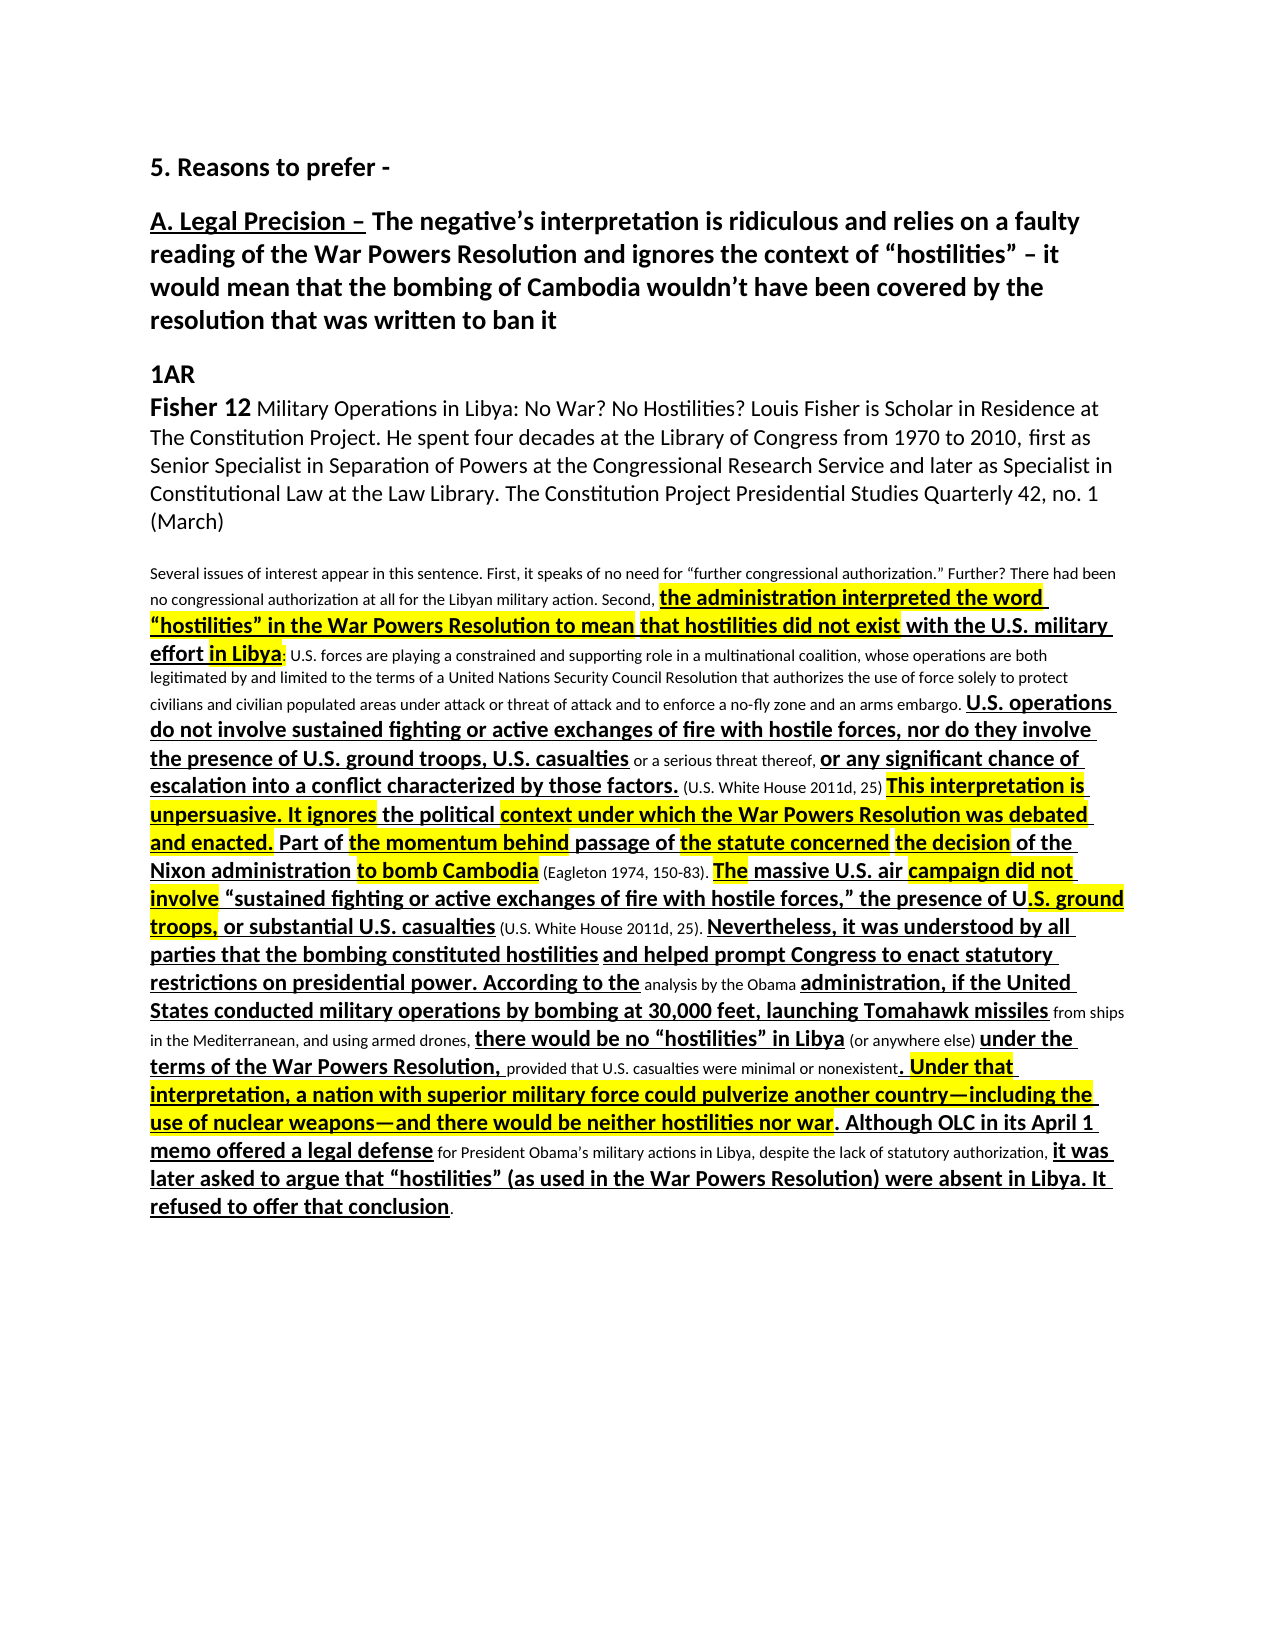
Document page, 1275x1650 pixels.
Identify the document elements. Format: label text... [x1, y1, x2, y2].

subtitle 1AR [150, 357, 1125, 390]
subtitle 5. Reasons to prefer - [150, 150, 1125, 183]
text Fisher 12 Military Operations in Libya: No War? No Hostilities? Louis Fisher is Scholar in Residence at The Constitution Project. He spent four decades at the Library of Congress from 1970 to 2010, ﬁrst as Senior Specialist in Separation of Powers at the Congressional Research Service and later as Specialist in Constitutional Law at the Law Library. The Constitution Project Presidential Studies Quarterly 42, no. 1 (March) [150, 390, 1125, 535]
subtitle A. Legal Precision – The negative’s interpretation is ridiculous and relies on a faulty reading of the War Powers Resolution and ignores the context of “hostilities” – it would mean that the bombing of Cambodia wouldn’t have been covered by the resolution that was written to ban it [150, 204, 1125, 336]
text Several issues of interest appear in this sentence. First, it speaks of no need for “further congressional authorization.” Further? There had been no congressional authorization at all for the Libyan military action. Second, the administration interpreted the word “hostilities” in the War Powers Resolution to mean that hostilities did not exist with the U.S. military effort in Libya: U.S. forces are playing a constrained and supporting role in a multinational coalition, whose operations are both legitimated by and limited to the terms of a United Nations Security Council Resolution that authorizes the use of force solely to protect civilians and civilian populated areas under attack or threat of attack and to enforce a no-ﬂy zone and an arms embargo. U.S. operations do not involve sustained ﬁghting or active exchanges of ﬁre with hostile forces, nor do they involve the presence of U.S. ground troops, U.S. casualties or a serious threat thereof, or any signiﬁcant chance of escalation into a conﬂict characterized by those factors. (U.S. White House 2011d, 25) This interpretation is unpersuasive. It ignores the political context under which the War Powers Resolution was debated and enacted. Part of the momentum behind passage of the statute concerned the decision of the Nixon administration to bomb Cambodia (Eagleton 1974, 150-83). The massive U.S. air campaign did not involve “sustained ﬁghting or active exchanges of ﬁre with hostile forces,” the presence of U.S. ground troops, or substantial U.S. casualties (U.S. White House 2011d, 25). Nevertheless, it was understood by all parties that the bombing constituted hostilities and helped prompt Congress to enact statutory restrictions on presidential power. According to the analysis by the Obama administration, if the United States conducted military operations by bombing at 30,000 feet, launching Tomahawk missiles from ships in the Mediterranean, and using armed drones, there would be no “hostilities” in Libya (or anywhere else) under the terms of the War Powers Resolution, provided that U.S. casualties were minimal or nonexistent. Under that interpretation, a nation with superior military force could pulverize another country—including the use of nuclear weapons—and there would be neither hostilities nor war. Although OLC in its April 1 memo offered a legal defense for President Obama’s military actions in Libya, despite the lack of statutory authorization, it was later asked to argue that “hostilities” (as used in the War Powers Resolution) were absent in Libya. It refused to offer that conclusion. [150, 563, 1125, 1220]
